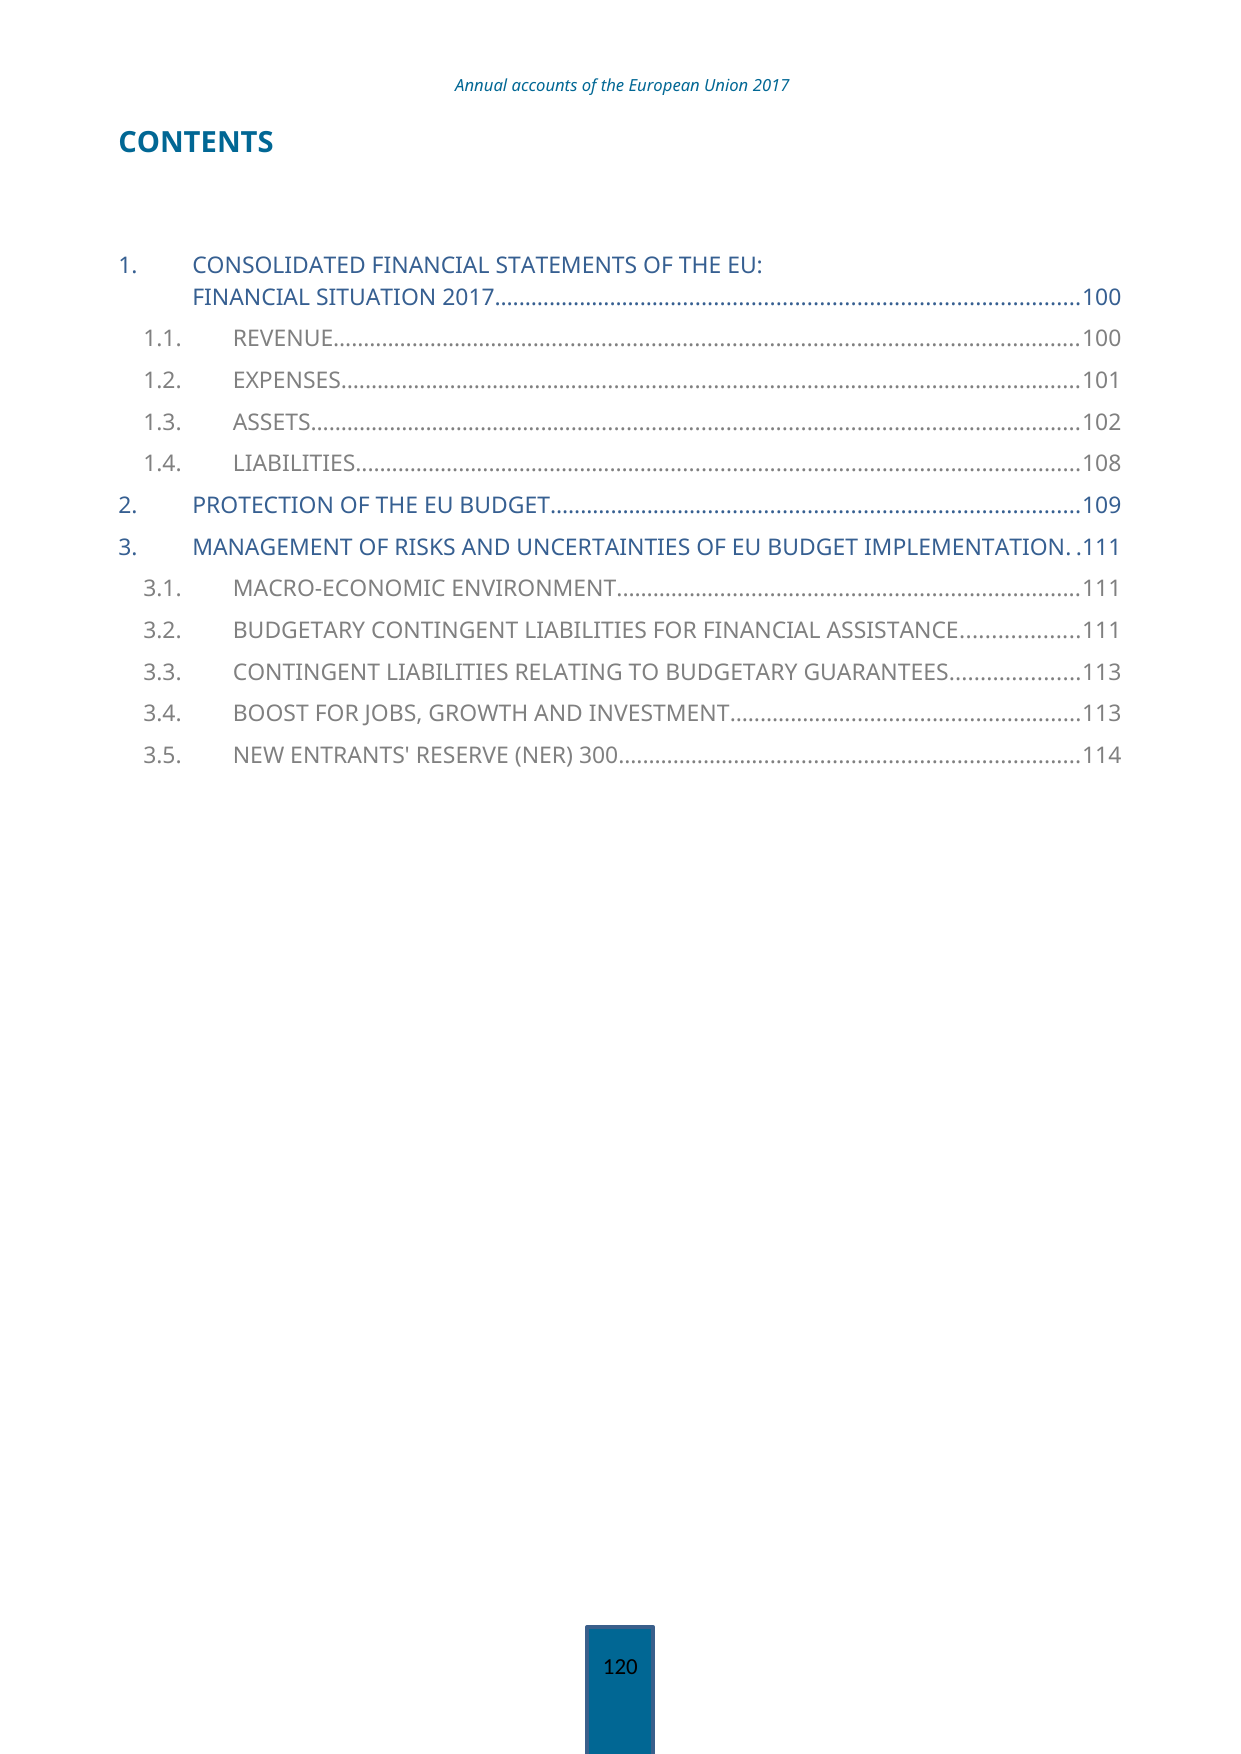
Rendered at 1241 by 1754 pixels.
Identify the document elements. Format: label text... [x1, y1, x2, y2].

text CONTENTS [118, 121, 1122, 161]
